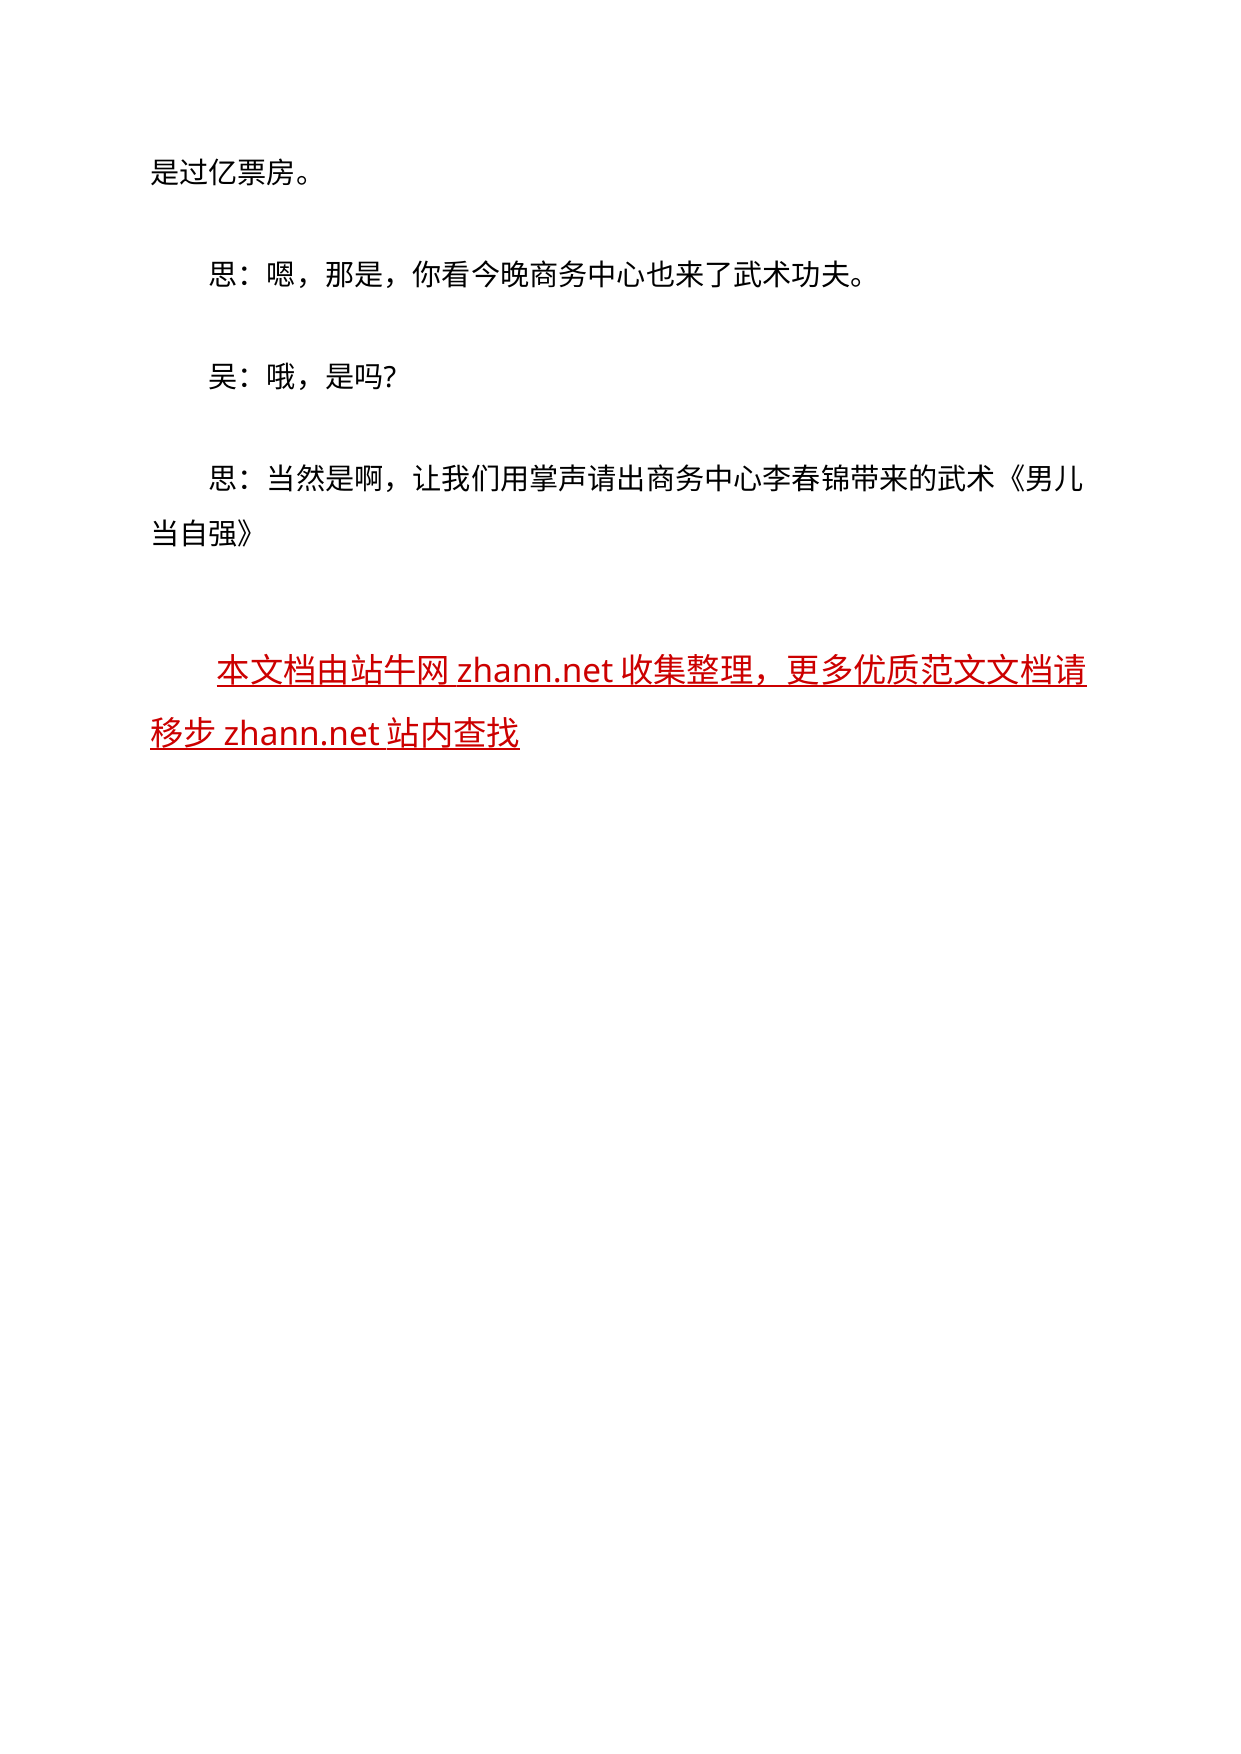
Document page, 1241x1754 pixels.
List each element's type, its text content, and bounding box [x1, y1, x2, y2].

text 吴：哦，是吗? [150, 353, 1090, 396]
text 本文档由站牛网zhann.net收集整理，更多优质范文文档请移步zhann.net站内查找 [150, 643, 1090, 755]
text 思：当然是啊，让我们用掌声请出商务中心李春锦带来的武术《男儿当自强》 [150, 456, 1090, 553]
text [150, 150, 1090, 192]
text 思：嗯，那是，你看今晚商务中心也来了武术功夫。 [150, 252, 1090, 294]
